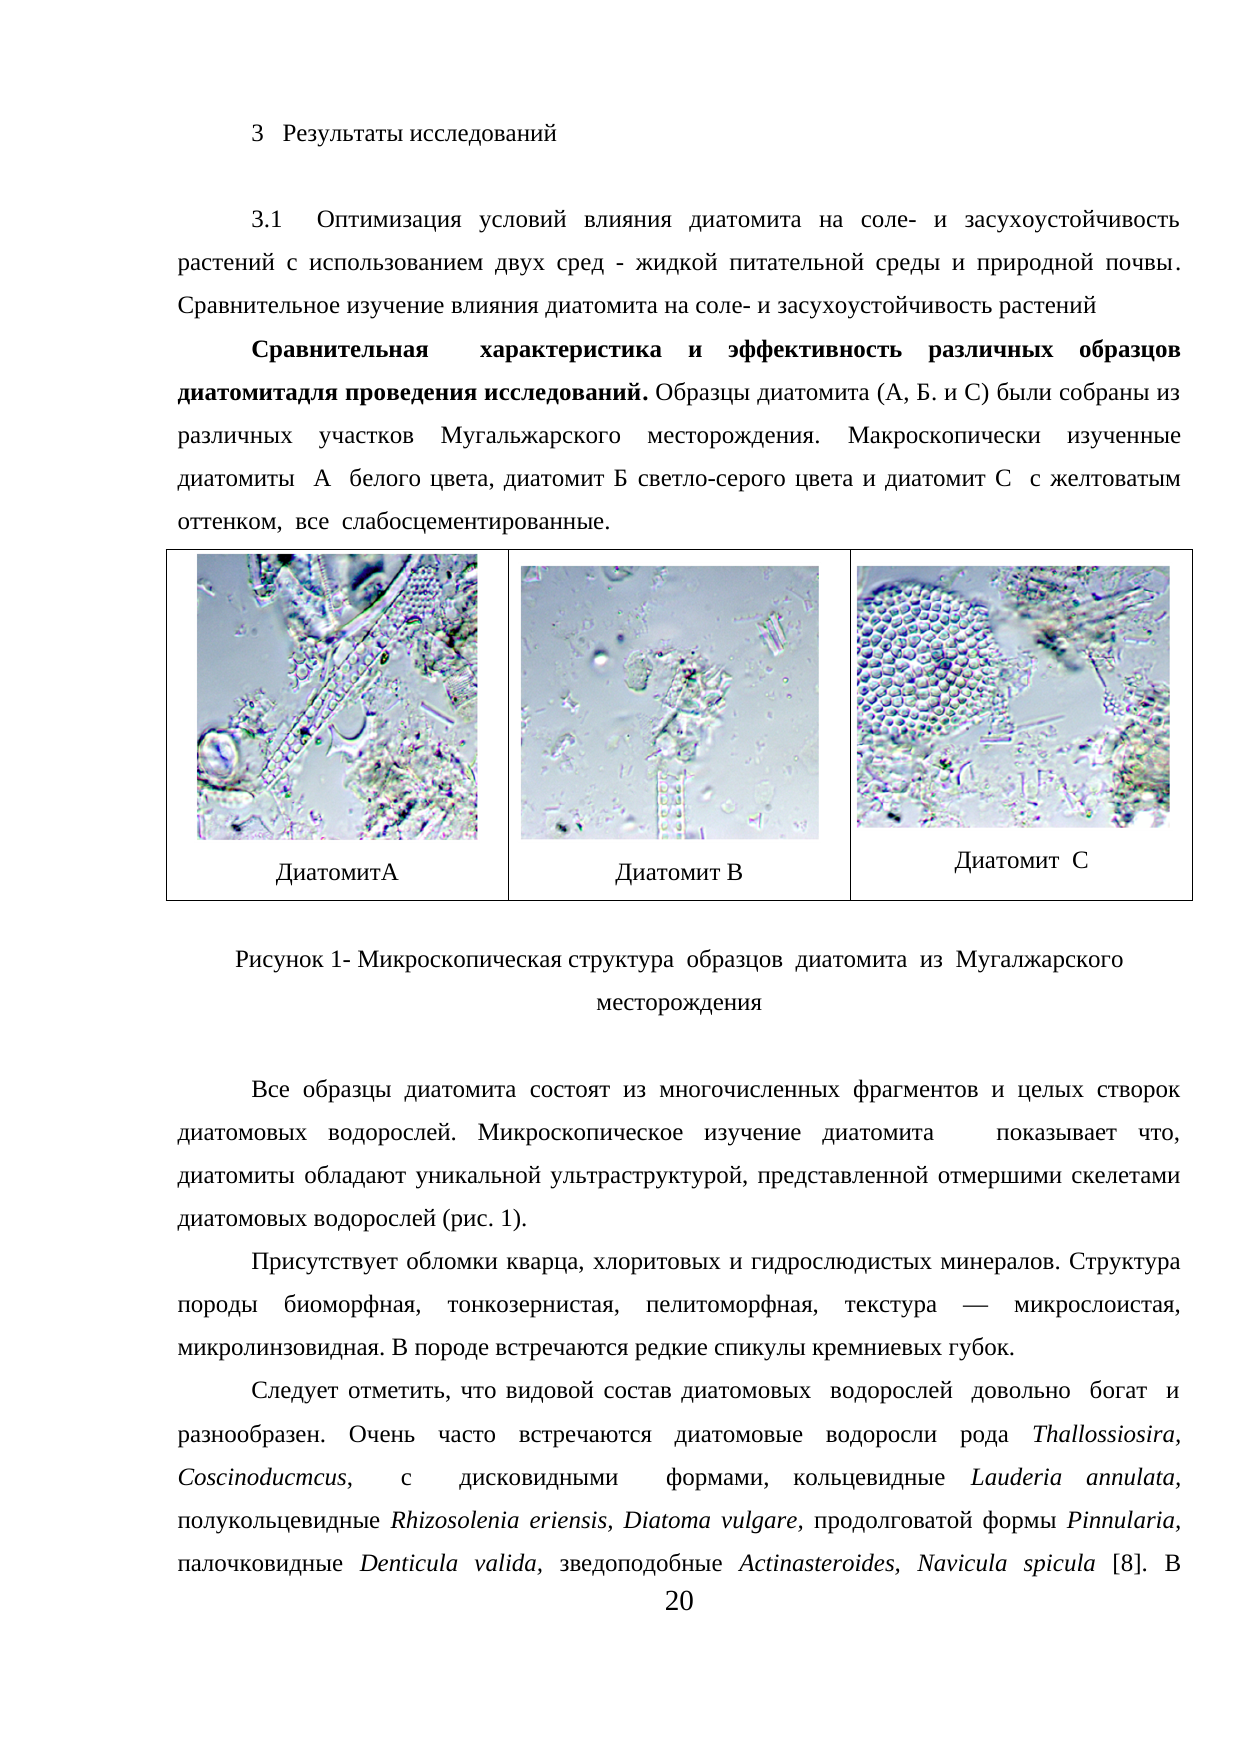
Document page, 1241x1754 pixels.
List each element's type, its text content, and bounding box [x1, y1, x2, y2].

table_header Диатомит С [851, 550, 1192, 900]
text Сравнительная характеристика и эффективность различных образцов диатомитадля проведения исследований. Образцы диатомита (А, Б. и С) были собраны из различных участков Мугальжарского месторождения. Макроскопически изученные диатомиты А белого цвета, диатомит Б светло-серого цвета и диатомит С с желтоватым оттенком, все слабосцементированные. [177, 334, 1181, 535]
table_header ДиатомитА [167, 550, 508, 900]
picture [194, 550, 480, 843]
picture [853, 562, 1173, 831]
picture [517, 562, 822, 843]
text Рисунок 1- Микроскопическая структура образцов диатомита из Мугалжарского месторождения [177, 944, 1181, 1016]
text Присутствует обломки кварца, хлоритовых и гидрослюдистых минералов. Структура породы биоморфная, тонкозернистая, пелитоморфная, текстура — микрослоистая, микролинзовидная. В породе встречаются редкие спикулы кремниевых губок. [177, 1246, 1181, 1361]
text 3.1 Оптимизация условий влияния диатомита на соле- и засухоустойчивость растений с использованием двух сред - жидкой питательной среды и природной почвы. Сравнительное изучение влияния диатомита на соле- и засухоустойчивость растений [177, 204, 1181, 319]
text 3 Результаты исследований [177, 118, 1181, 147]
table_header Диатомит В [509, 550, 850, 900]
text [177, 1376, 1181, 1577]
text Все образцы диатомита состоят из многочисленных фрагментов и целых створок диатомовых водорослей. Микроскопическое изучение диатомита показывает что, диатомиты обладают уникальной ультраструктурой, представленной отмершими скелетами диатомовых водорослей (рис. 1). [177, 1074, 1181, 1232]
